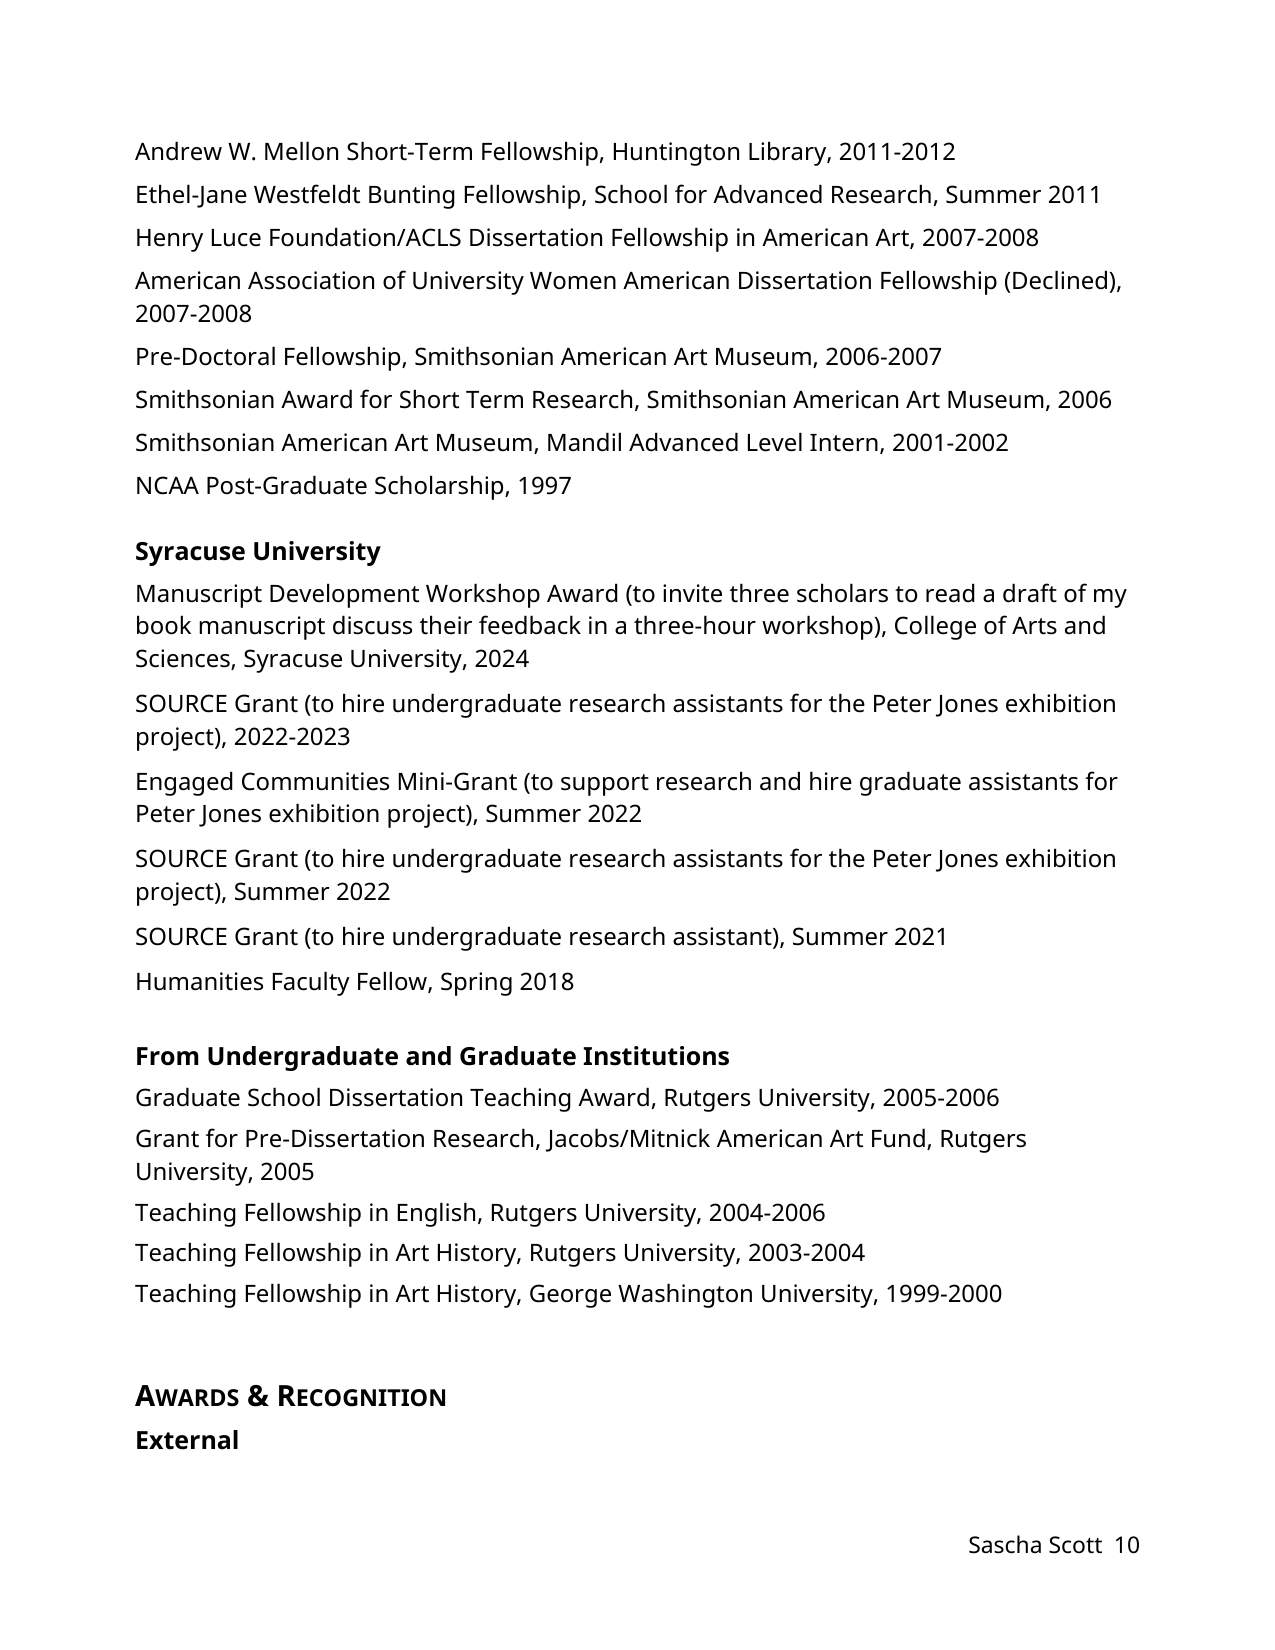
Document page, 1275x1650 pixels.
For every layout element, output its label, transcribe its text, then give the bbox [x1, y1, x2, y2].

text NCAA Post-Graduate Scholarship, 1997 [135, 469, 1140, 501]
text Manuscript Development Workshop Award (to invite three scholars to read a draft of my book manuscript discuss their feedback in a three-hour workshop), College of Arts and Sciences, Syracuse University, 2024 [135, 576, 1140, 674]
text Graduate School Dissertation Teaching Award, Rutgers University, 2005-2006 [135, 1081, 1140, 1113]
text American Association of University Women American Dissertation Fellowship (Declined), 2007-2008 [135, 264, 1140, 329]
text Smithsonian Award for Short Term Research, Smithsonian American Art Museum, 2006 [135, 383, 1140, 415]
text Humanities Faculty Fellow, Spring 2018 [135, 965, 1140, 997]
text Teaching Fellowship in Art History, Rutgers University, 2003-2004 [135, 1236, 1140, 1269]
text Pre-Doctoral Fellowship, Smithsonian American Art Museum, 2006-2007 [135, 340, 1140, 372]
text External [135, 1423, 1140, 1457]
text SOURCE Grant (to hire undergraduate research assistant), Summer 2021 [135, 920, 1140, 952]
text Andrew W. Mellon Short-Term Fellowship, Huntington Library, 2011-2012 [135, 135, 1140, 168]
text Awards & Recognition [135, 1375, 1140, 1415]
text From Undergraduate and Graduate Institutions [135, 1038, 1140, 1072]
text SOURCE Grant (to hire undergraduate research assistants for the Peter Jones exhibition project), Summer 2022 [135, 842, 1140, 907]
text Teaching Fellowship in Art History, George Washington University, 1999-2000 [135, 1277, 1140, 1310]
text Engaged Communities Mini-Grant (to support research and hire graduate assistants for Peter Jones exhibition project), Summer 2022 [135, 764, 1140, 829]
text SOURCE Grant (to hire undergraduate research assistants for the Peter Jones exhibition project), 2022-2023 [135, 687, 1140, 752]
text Syracuse University [135, 534, 1140, 568]
text Ethel-Jane Westfeldt Bunting Fellowship, School for Advanced Research, Summer 2011 [135, 178, 1140, 211]
text Smithsonian American Art Museum, Mandil Advanced Level Intern, 2001-2002 [135, 426, 1140, 458]
text Henry Luce Foundation/ACLS Dissertation Fellowship in American Art, 2007-2008 [135, 221, 1140, 254]
text Grant for Pre-Dissertation Research, Jacobs/Mitnick American Art Fund, Rutgers University, 2005 [135, 1122, 1140, 1187]
text Teaching Fellowship in English, Rutgers University, 2004-2006 [135, 1195, 1140, 1228]
